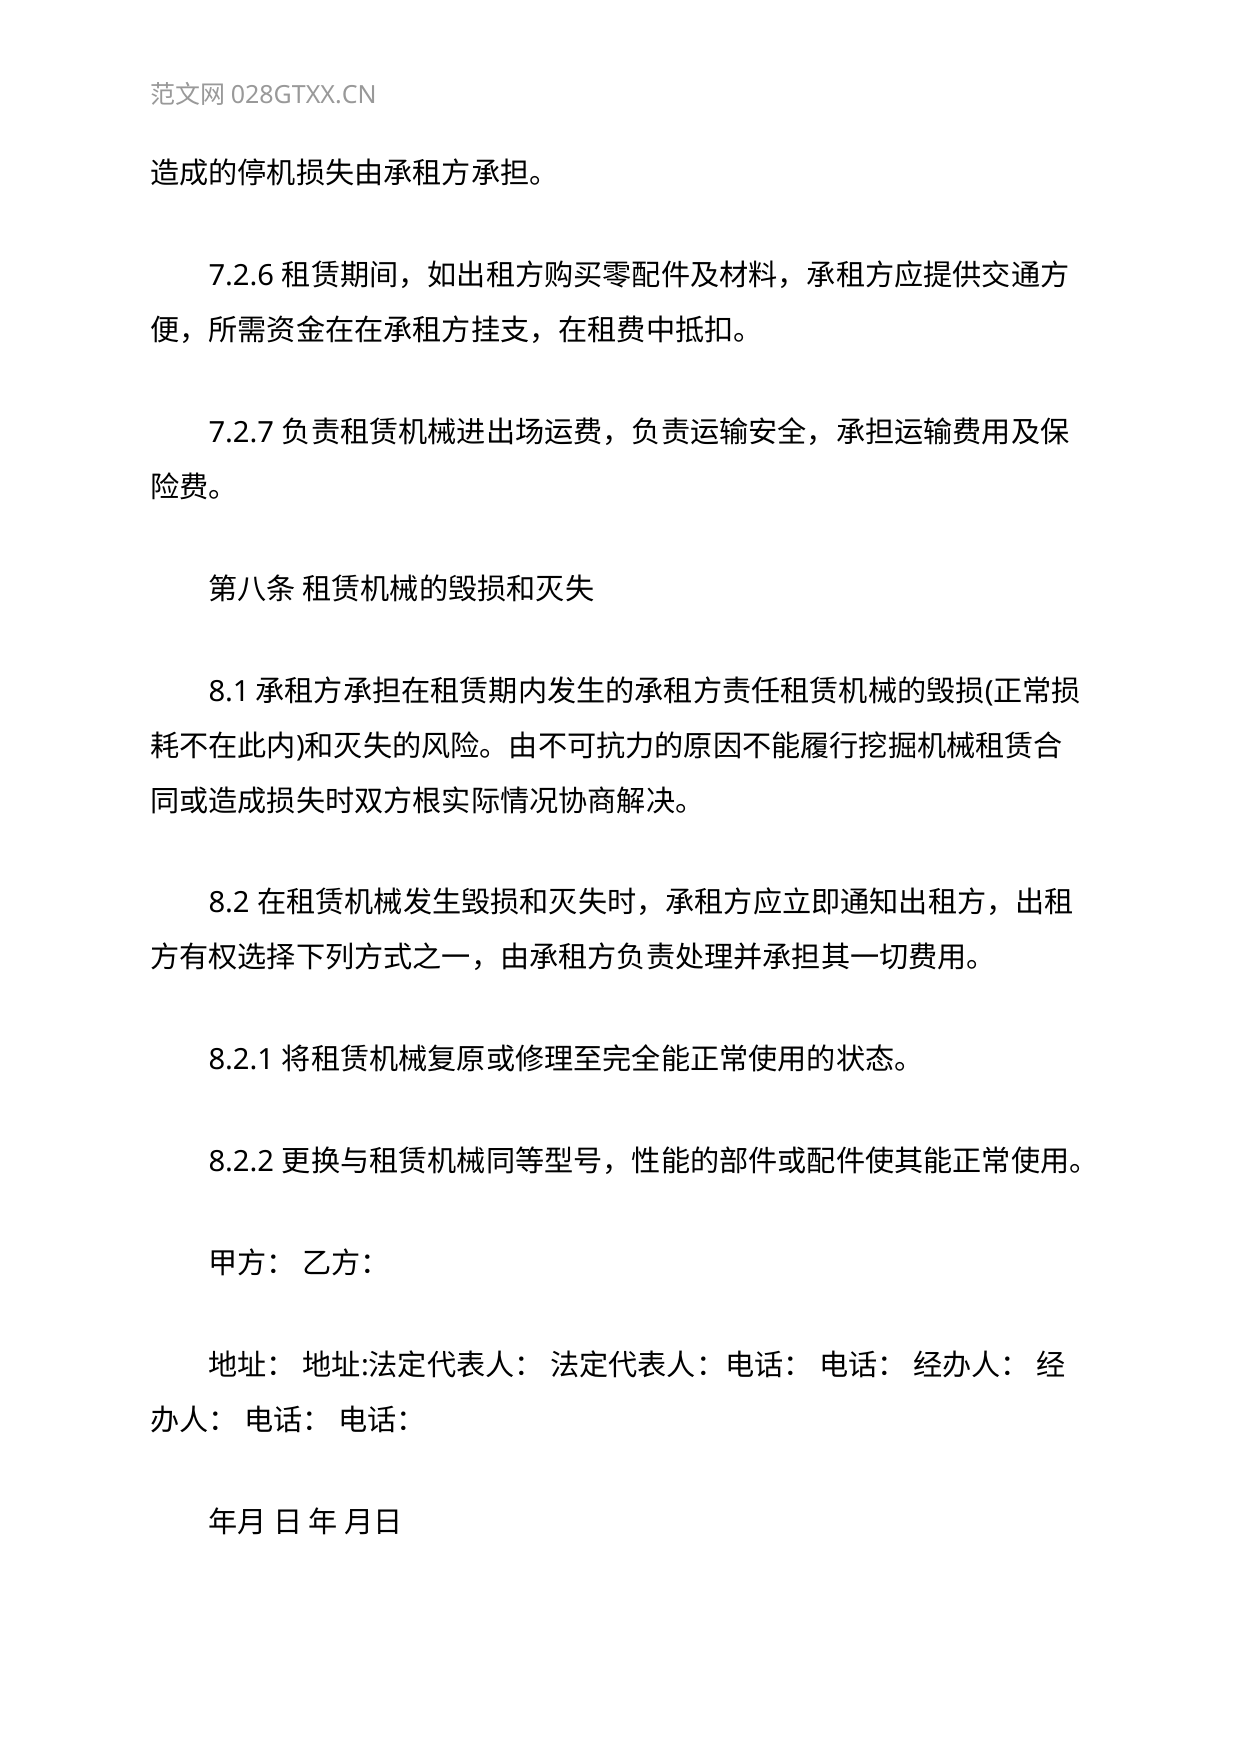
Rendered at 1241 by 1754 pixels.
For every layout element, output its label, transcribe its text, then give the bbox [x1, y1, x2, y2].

text 8.2 在租赁机械发生毁损和灭失时，承租方应立即通知出租方，出租方有权选择下列方式之一，由承租方负责处理并承担其一切费用。 [150, 879, 1090, 976]
text 8.1承租方承担在租赁期内发生的承租方责任租赁机械的毁损(正常损耗不在此内)和灭失的风险。由不可抗力的原因不能履行挖掘机械租赁合同或造成损失时双方根实际情况协商解决。 [150, 667, 1090, 819]
text 年月 日 年 月日 [150, 1498, 1090, 1540]
text 7.2.7 负责租赁机械进出场运费，负责运输安全，承担运输费用及保险费。 [150, 408, 1090, 506]
text 7.2.6 租赁期间，如出租方购买零配件及材料，承租方应提供交通方便，所需资金在在承租方挂支，在租费中抵扣。 [150, 252, 1090, 349]
text 地址： 地址:法定代表人： 法定代表人：电话： 电话： 经办人： 经办人： 电话： 电话： [150, 1341, 1090, 1439]
text 第八条 租赁机械的毁损和灭失 [150, 565, 1090, 608]
text 8.2.2 更换与租赁机械同等型号，性能的部件或配件使其能正常使用。 [150, 1138, 1090, 1180]
text 甲方： 乙方： [150, 1239, 1090, 1282]
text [150, 150, 1090, 192]
text 8.2.1 将租赁机械复原或修理至完全能正常使用的状态。 [150, 1036, 1090, 1078]
